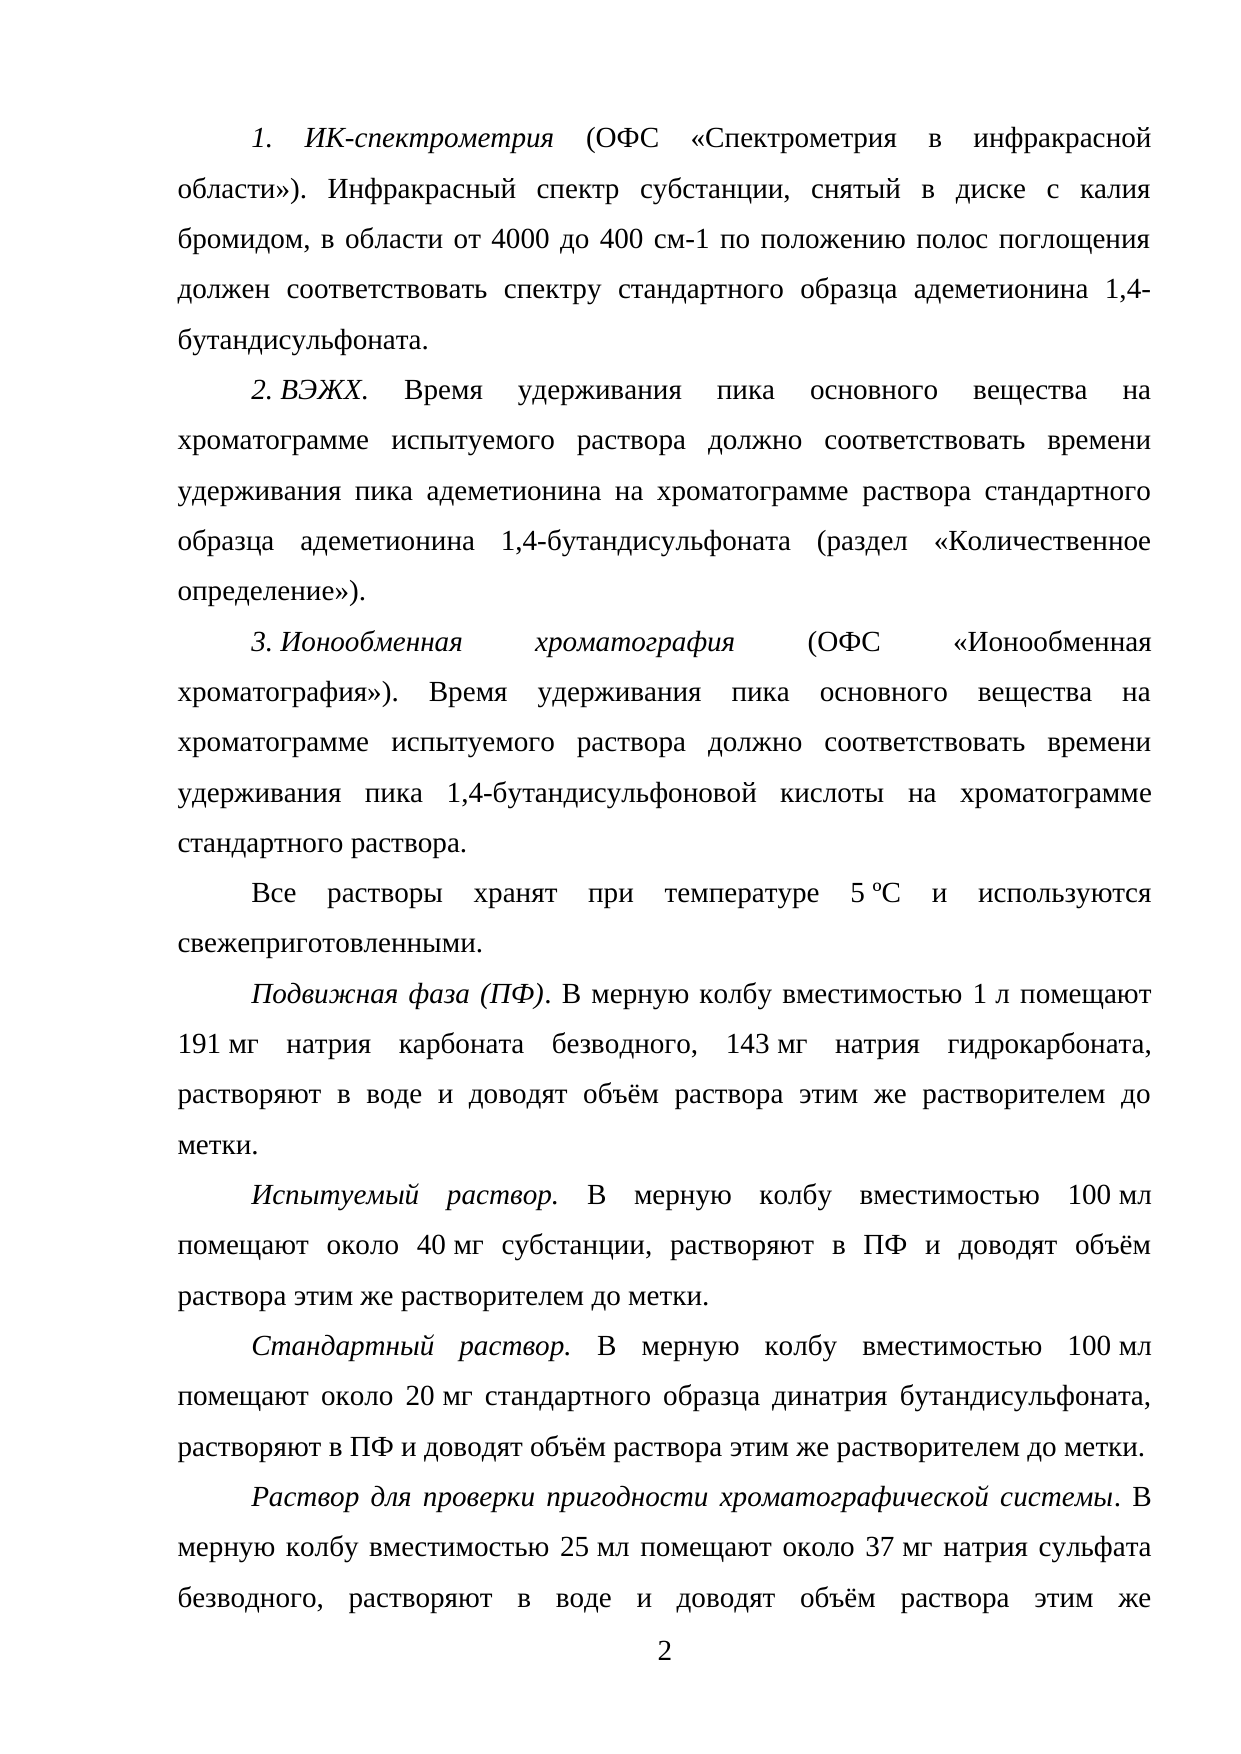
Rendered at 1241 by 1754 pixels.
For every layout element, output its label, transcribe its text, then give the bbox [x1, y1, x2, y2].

text 3. Ионообменная хроматография (ОФС «Ионообменная хроматография»). Время удерживания пика основного вещества на хроматограмме испытуемого раствора должно соответствовать времени удерживания пика 1,4-бутандисульфоновой кислоты на хроматограмме стандартного раствора. [177, 624, 1152, 858]
text 2. ВЭЖХ. Время удерживания пика основного вещества на хроматограмме испытуемого раствора должно соответствовать времени удерживания пика адеметионина на хроматограмме раствора стандартного образца адеметионина 1,4-бутандисульфоната (раздел «Количественное определение»). [177, 372, 1152, 607]
text Испытуемый раствор. В мерную колбу вместимостью 100 мл помещают около 40 мг субстанции, растворяют в ПФ и доводят объём раствора этим же растворителем до метки. [177, 1177, 1152, 1311]
text Подвижная фаза (ПФ). В мерную колбу вместимостью 1 л помещают 191 мг натрия карбоната безводного, 143 мг натрия гидрокарбоната, растворяют в воде и доводят объём раствора этим же растворителем до метки. [177, 976, 1152, 1160]
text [177, 1479, 1152, 1613]
text Все растворы хранят при температуре 5 ºС и используются свежеприготовленными. [177, 875, 1152, 959]
text Стандартный раствор. В мерную колбу вместимостью 100 мл помещают около 20 мг стандартного образца динатрия бутандисульфоната, растворяют в ПФ и доводят объём раствора этим же растворителем до метки. [177, 1328, 1152, 1462]
text 1. ИК-спектрометрия (ОФС «Спектрометрия в инфракрасной области»). Инфракрасный спектр субстанции, снятый в диске с калия бромидом, в области от 4000 до 400 см-1 по положению полос поглощения должен соответствовать спектру стандартного образца адеметионина 1,4-бутандисульфоната. [177, 121, 1152, 355]
